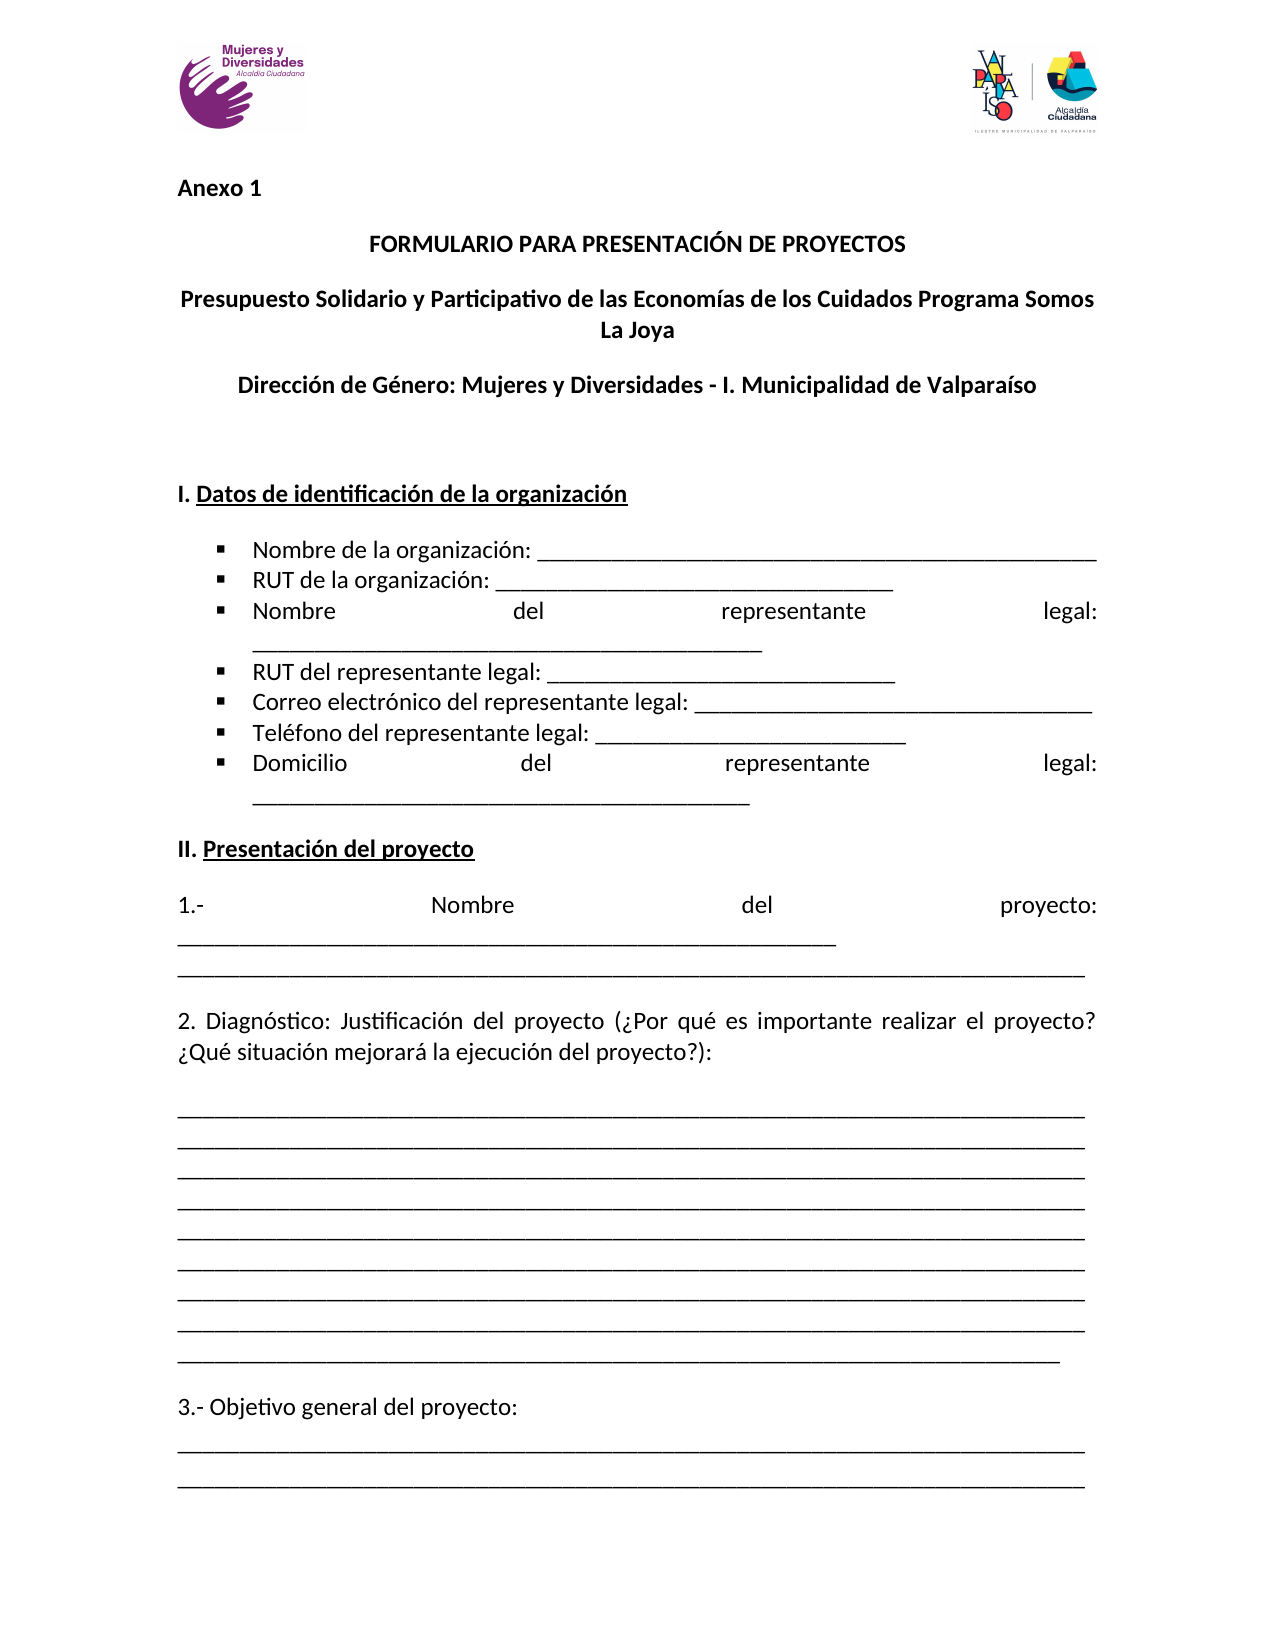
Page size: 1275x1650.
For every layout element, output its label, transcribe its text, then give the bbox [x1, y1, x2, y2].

text Anexo 1 [177, 173, 1098, 203]
list RUT de la organización: ________________________________ [215, 564, 1098, 595]
picture [177, 42, 308, 133]
list Nombre del representante legal: _________________________________________ [215, 595, 1098, 656]
text 1.- Nombre del proyecto: _____________________________________________________ _________________________________________________________________________ [177, 889, 1098, 981]
text Dirección de Género: Mujeres y Diversidades - I. Municipalidad de Valparaíso [177, 370, 1098, 400]
text I. Datos de identificación de la organización [177, 478, 1098, 509]
list Nombre de la organización: _____________________________________________ [215, 534, 1098, 564]
text FORMULARIO PARA PRESENTACIÓN DE PROYECTOS [177, 228, 1098, 259]
list Domicilio del representante legal: ________________________________________ [215, 747, 1098, 808]
text 2. Diagnóstico: Justificación del proyecto (¿Por qué es importante realizar el proyecto? ¿Qué situación mejorará la ejecución del proyecto?): [177, 1006, 1098, 1067]
text _______________________________________________________________________________________________________________________________________________________________________________________________________________________________________________________________________________________________________________________________________________________________________________________________________________________________________________________________________________________________________________________________________________________________________________________________________________________________________________________________________________ [177, 1092, 1098, 1366]
text II. Presentación del proyecto [177, 833, 1098, 864]
list Correo electrónico del representante legal: ________________________________ [215, 686, 1098, 717]
picture [971, 42, 1098, 139]
list RUT del representante legal: ____________________________ [215, 656, 1098, 686]
list Teléfono del representante legal: _________________________ [215, 717, 1098, 747]
text Presupuesto Solidario y Participativo de las Economías de los Cuidados Programa Somos La Joya [177, 284, 1098, 345]
